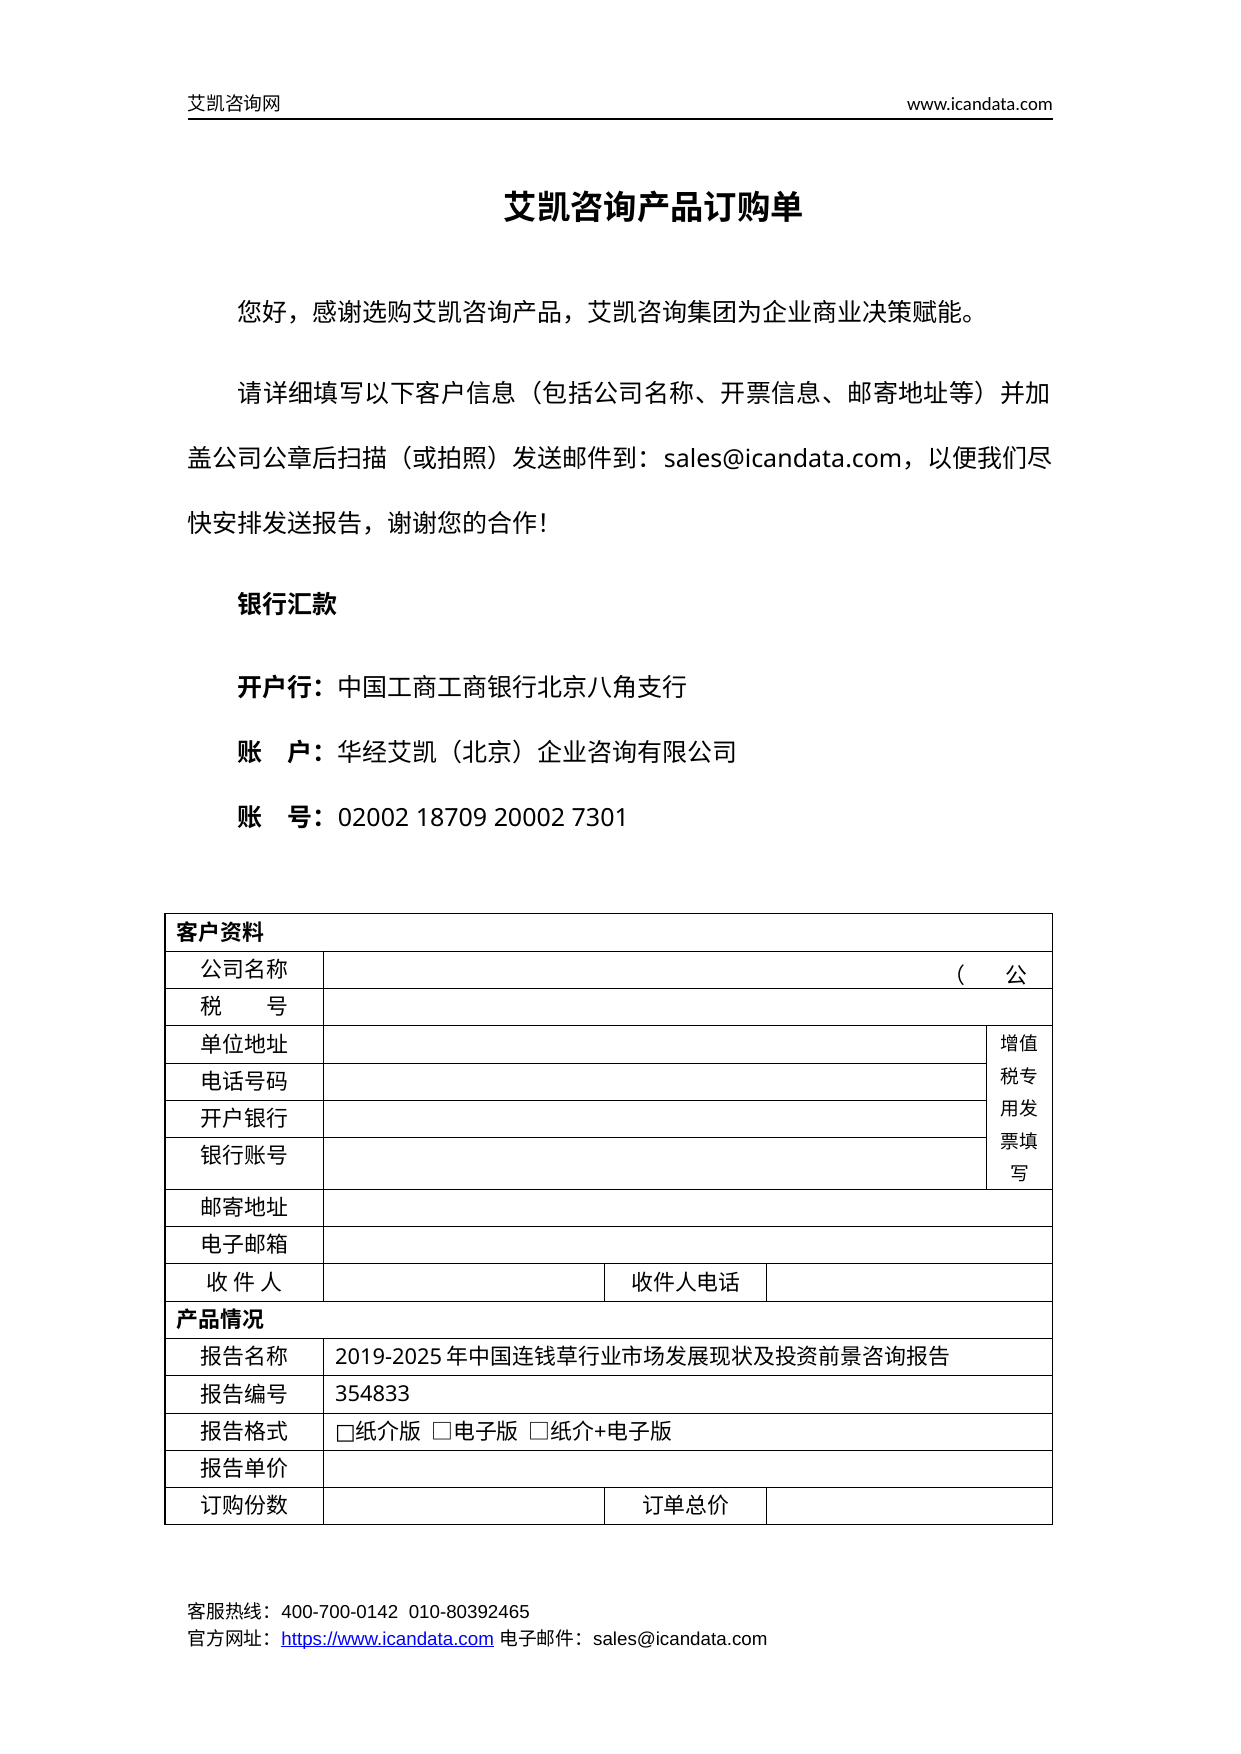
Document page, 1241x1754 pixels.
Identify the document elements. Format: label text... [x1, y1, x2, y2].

table_cell 邮寄地址 [166, 1190, 323, 1226]
table_cell [324, 1190, 1052, 1226]
table_cell [324, 952, 1052, 988]
table_cell 增值税专用发票填写 [987, 1026, 1052, 1189]
table_cell 订单总价 [605, 1488, 766, 1524]
table_cell 2019-2025年中国连钱草行业市场发展现状及投资前景咨询报告 [324, 1339, 1052, 1375]
table_cell 银行账号 [166, 1138, 323, 1189]
table_cell 单位地址 [166, 1026, 323, 1062]
text 艾凯咨询产品订购单 [187, 172, 1053, 237]
table_cell 产品情况 [166, 1302, 1052, 1338]
table_cell [324, 1101, 986, 1137]
table_cell [324, 1026, 986, 1062]
text 开户行：中国工商工商银行北京八角支行 [187, 653, 1053, 718]
table_cell [324, 989, 1052, 1025]
table_cell [767, 1264, 1052, 1301]
table_cell [324, 1138, 986, 1189]
text 账 号：02002 18709 20002 7301 [187, 783, 1053, 848]
table_cell 电话号码 [166, 1064, 323, 1100]
table_cell 报告名称 [166, 1339, 323, 1375]
table_cell 报告编号 [166, 1376, 323, 1412]
table_cell 收件人电话 [605, 1264, 766, 1301]
table_cell 公司名称 [166, 952, 323, 988]
table_cell 电子邮箱 [166, 1227, 323, 1263]
text 账 户：华经艾凯（北京）企业咨询有限公司 [187, 718, 1053, 783]
table_cell [324, 1264, 604, 1301]
table_cell □纸介版 □电子版 □纸介+电子版 [324, 1414, 1052, 1450]
table_cell 报告单价 [166, 1451, 323, 1487]
text 银行汇款 [187, 570, 1053, 635]
table_cell [324, 1451, 1052, 1487]
table_cell [324, 1227, 1052, 1263]
table_cell 订购份数 [166, 1488, 323, 1524]
table_cell [324, 1488, 604, 1524]
table_header 客户资料 [166, 914, 1052, 951]
text 请详细填写以下客户信息（包括公司名称、开票信息、邮寄地址等）并加盖公司公章后扫描（或拍照）发送邮件到：sales@icandata.com，以便我们尽快安排发送报告，谢谢您的合作！ [187, 359, 1053, 554]
table_cell [324, 1064, 986, 1100]
table_cell 税 号 [166, 989, 323, 1025]
text 您好，感谢选购艾凯咨询产品，艾凯咨询集团为企业商业决策赋能。 [187, 278, 1053, 343]
table_cell [767, 1488, 1052, 1524]
table_cell 354833 [324, 1376, 1052, 1412]
table_cell 开户银行 [166, 1101, 323, 1137]
table_cell 收 件 人 [166, 1264, 323, 1301]
table_cell 报告格式 [166, 1414, 323, 1450]
